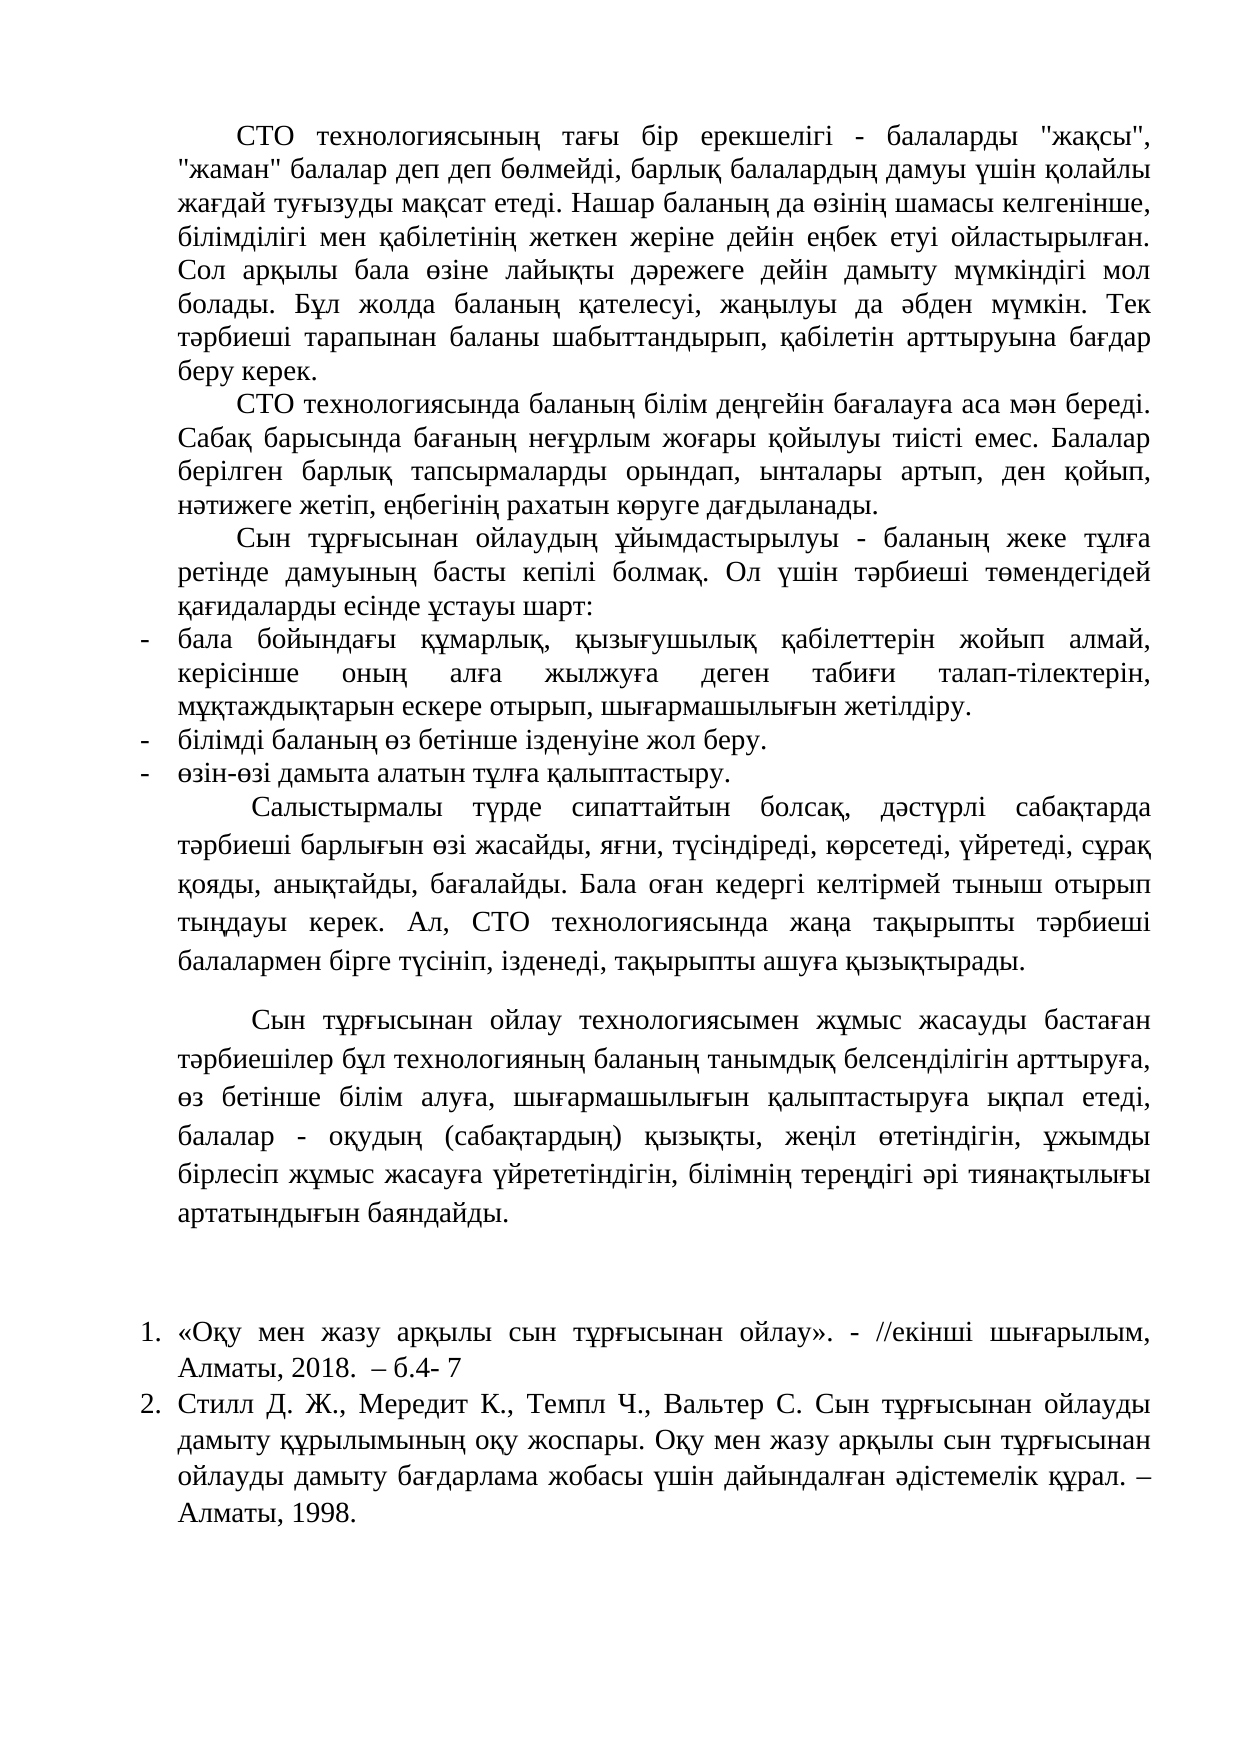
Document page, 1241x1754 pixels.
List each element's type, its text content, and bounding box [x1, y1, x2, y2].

list «Оқу мен жазу арқылы сын тұрғысынан ойлау». - //екінші шығарылым, Алматы, 2018. – б.4- 7 [140, 1314, 1152, 1384]
list Стилл Д. Ж., Мередит К., Темпл Ч., Вальтер С. Сын тұрғысынан ойлауды дамыту құрылымының оқу жоспары. Оқу мен жазу арқылы сын тұрғысынан ойлауды дамыту бағдарлама жобасы үшін дайындалған әдістемелік құрал. – Алматы, 1998. [140, 1386, 1152, 1528]
text СТО технологиясында баланың білім деңгейін бағалауға аса мән береді. Сабақ барысында бағаның неғұрлым жоғары қойылуы тиісті емес. Балалар берілген барлық тапсырмаларды орындап, ынталары артып, ден қойып, нәтижеге жетіп, еңбегінің рахатын көруге дағдыланады. [177, 386, 1152, 521]
text Сын тұрғысынан ойлау технологиясымен жұмыс жасауды бастаған тәрбиешілер бұл технологияның баланың танымдық белсенділігін арттыруға, өз бетінше білім алуға, шығармашылығын қалыптастыруға ықпал етеді, балалар - оқудың (сабақтардың) қызықты, жеңіл өтетіндігін, ұжымды бірлесіп жұмыс жасауға үйрететіндігін, білімнің тереңдігі әрі тиянақтылығы артатындығын баяндайды. [177, 1002, 1152, 1229]
list бала бойындағы құмарлық, қызығушылық қабілеттерін жойып алмай, керісінше оның алға жылжуға деген табиғи талап-тілектерін, мұқтаждықтарын ескере отырып, шығармашылығын жетілдіру. [140, 621, 1152, 722]
text СТО технологиясының тағы бір ерекшелігі - балаларды "жақсы", "жаман" балалар деп деп бөлмейді, барлық балалардың дамуы үшін қолайлы жағдай туғызуды мақсат етеді. Нашар баланың да өзінің шамасы келгенінше, білімділігі мен қабілетінің жеткен жеріне дейін еңбек етуі ойластырылған. Сол арқылы бала өзіне лайықты дәрежеге дейін дамыту мүмкіндігі мол болады. Бұл жолда баланың қателесуі, жаңылуы да әбден мүмкін. Тек тәрбиеші тарапынан баланы шабыттандырып, қабілетін арттыруына бағдар беру керек. [177, 118, 1152, 386]
text Салыстырмалы түрде сипаттайтын болсақ, дәстүрлі сабақтарда тәрбиеші барлығын өзі жасайды, яғни, түсіндіреді, көрсетеді, үйретеді, сұрақ қояды, анықтайды, бағалайды. Бала оған кедергі келтірмей тыныш отырып тыңдауы керек. Ал, СТО технологиясында жаңа тақырыпты тәрбиеші балалармен бірге түсініп, ізденеді, тақырыпты ашуға қызықтырады. [177, 789, 1152, 977]
list білімді баланың өз бетінше ізденуіне жол беру. [140, 722, 1152, 755]
text Сын тұрғысынан ойлаудың ұйымдастырылуы - баланың жеке тұлға ретінде дамуының басты кепілі болмақ. Ол үшін тәрбиеші төмендегідей қағидаларды есінде ұстауы шарт: [177, 521, 1152, 621]
list өзін-өзі дамыта алатын тұлға қалыптастыру. [140, 755, 1152, 789]
